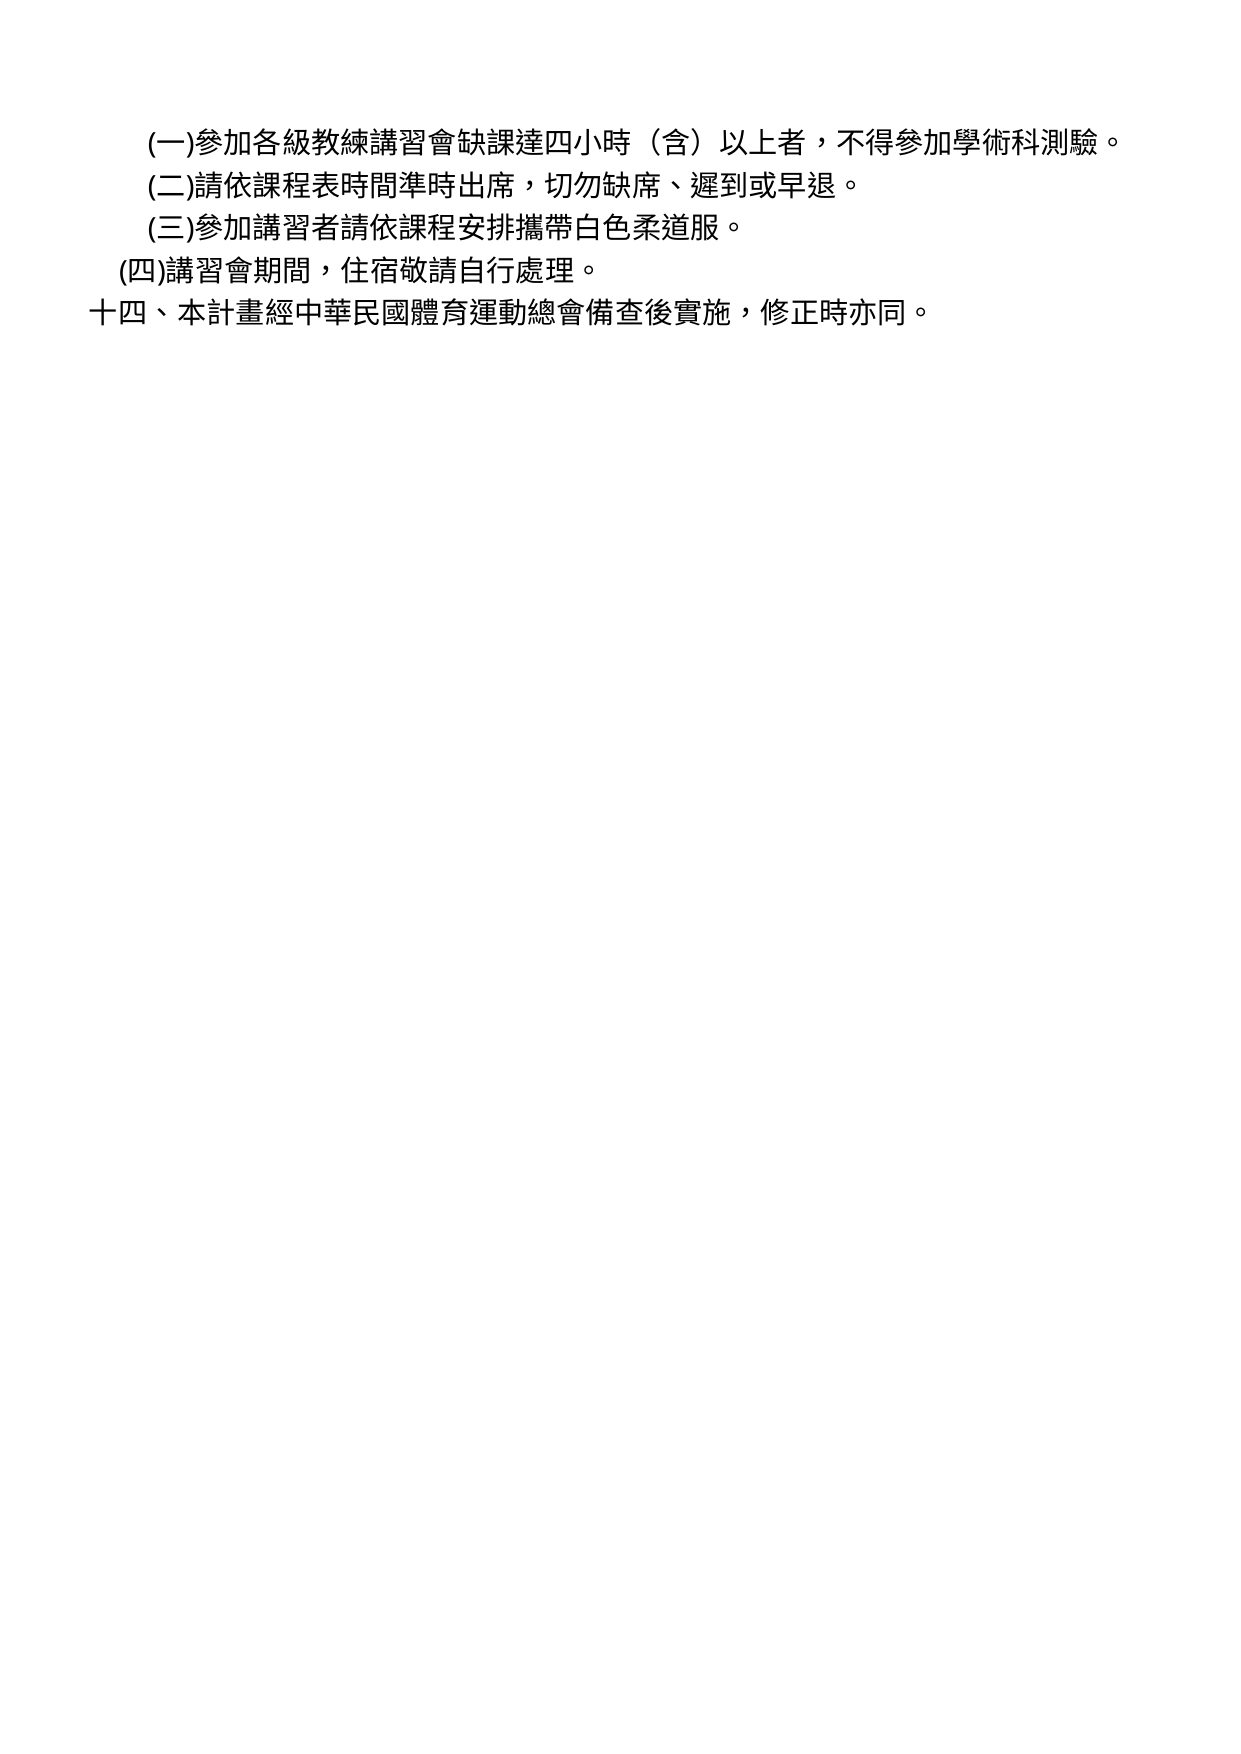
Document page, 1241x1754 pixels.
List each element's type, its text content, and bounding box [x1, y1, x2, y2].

text (一)參加各級教練講習會缺課達四小時（含）以上者，不得參加學術科測驗。 [89, 120, 1205, 162]
text (三)參加講習者請依課程安排攜帶白色柔道服。 [89, 205, 1152, 247]
text (二)請依課程表時間準時出席，切勿缺席、遲到或早退。 [89, 162, 1152, 205]
text (四)講習會期間，住宿敬請自行處理。 [89, 247, 1152, 289]
list 本計畫經中華民國體育運動總會備查後實施，修正時亦同。 [89, 289, 1152, 332]
